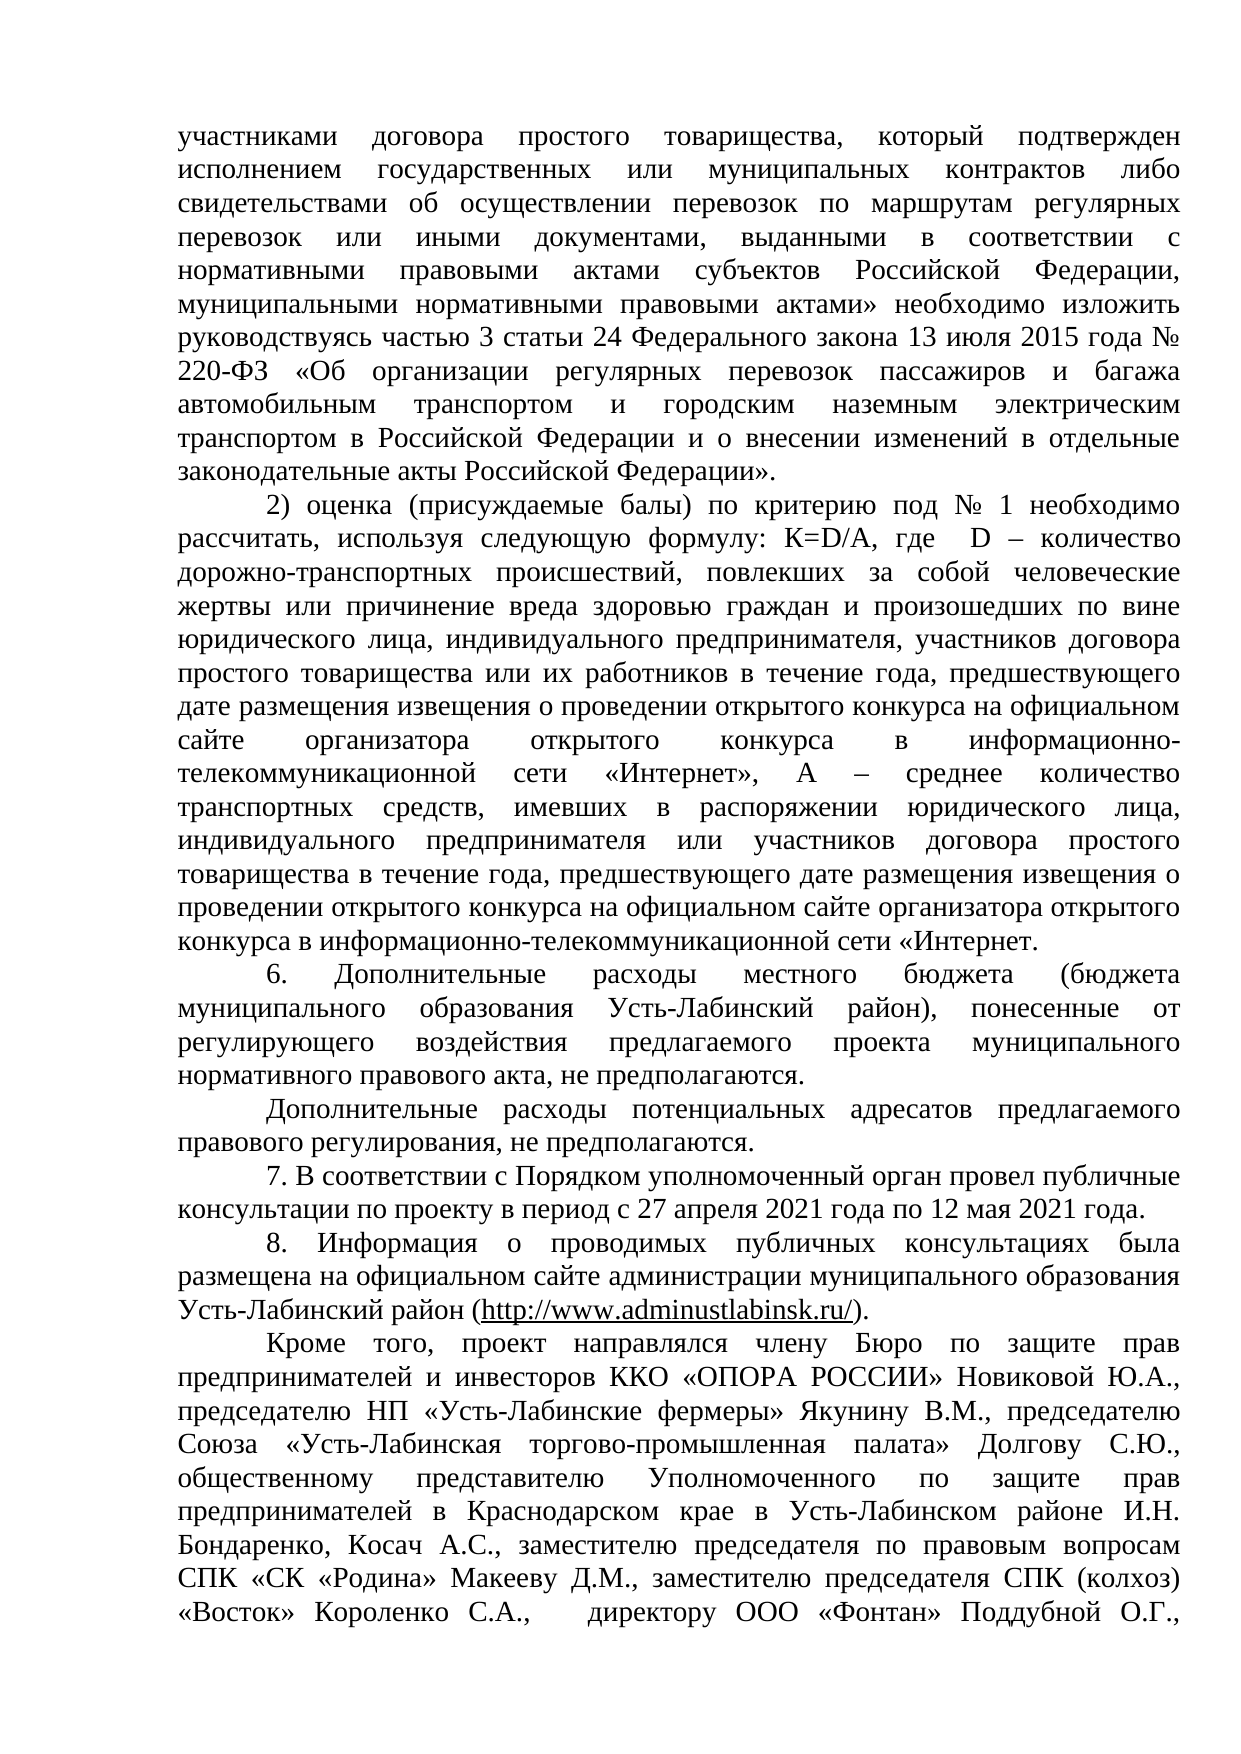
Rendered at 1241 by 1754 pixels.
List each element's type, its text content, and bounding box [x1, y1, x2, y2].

text 7. В соответствии с Порядком уполномоченный орган провел публичные консультации по проекту в период с 27 апреля 2021 года по 12 мая 2021 года. [177, 1158, 1181, 1225]
text Дополнительные расходы потенциальных адресатов предлагаемого правового регулирования, не предполагаются. [177, 1091, 1181, 1158]
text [177, 118, 1181, 487]
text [177, 1326, 1181, 1627]
text 6. Дополнительные расходы местного бюджета (бюджета муниципального образования Усть-Лабинский район), понесенные от регулирующего воздействия предлагаемого проекта муниципального нормативного правового акта, не предполагаются. [177, 957, 1181, 1091]
text 2) оценка (присуждаемые балы) по критерию под № 1 необходимо рассчитать, используя следующую формулу: К=D/A, где D – количество дорожно-транспортных происшествий, повлекших за собой человеческие жертвы или причинение вреда здоровью граждан и произошедших по вине юридического лица, индивидуального предпринимателя, участников договора простого товарищества или их работников в течение года, предшествующего дате размещения извещения о проведении открытого конкурса на официальном сайте организатора открытого конкурса в информационно-телекоммуникационной сети «Интернет», А – среднее количество транспортных средств, имевших в распоряжении юридического лица, индивидуального предпринимателя или участников договора простого товарищества в течение года, предшествующего дате размещения извещения о проведении открытого конкурса на официальном сайте организатора открытого конкурса в информационно-телекоммуникационной сети «Интернет. [177, 487, 1181, 957]
text 8. Информация о проводимых публичных консультациях была размещена на официальном сайте администрации муниципального образования Усть-Лабинский район (http://www.adminustlabinsk.ru/). [177, 1225, 1181, 1326]
